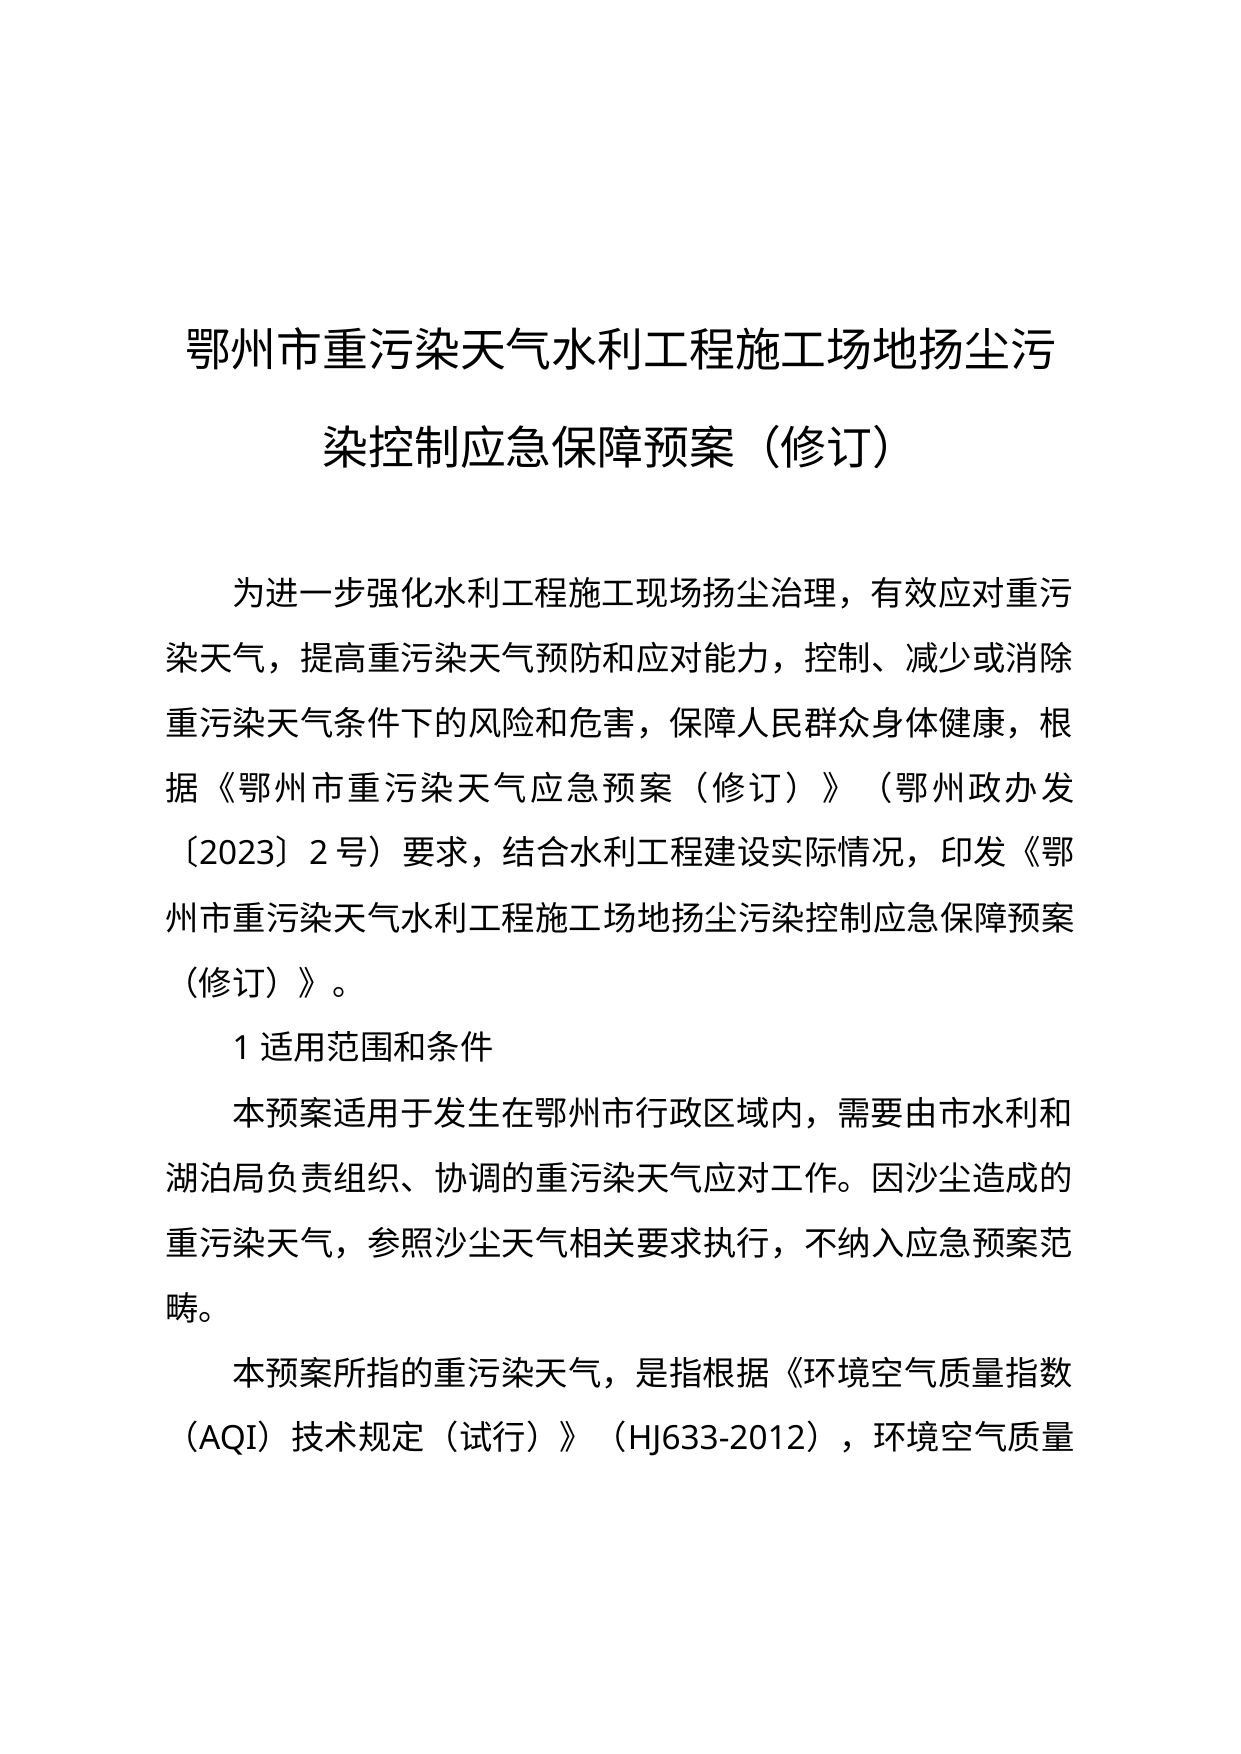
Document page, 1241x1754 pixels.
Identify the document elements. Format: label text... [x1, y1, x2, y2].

text 为进一步强化水利工程施工现场扬尘治理，有效应对重污染天气，提高重污染天气预防和应对能力，控制、减少或消除重污染天气条件下的风险和危害，保障人民群众身体健康，根据《鄂州市重污染天气应急预案（修订）》（鄂州政办发〔2023〕2号）要求，结合水利工程建设实际情况，印发《鄂州市重污染天气水利工程施工场地扬尘污染控制应急保障预案（修订）》。 [165, 558, 1075, 1013]
list 1 适用范围和条件 [165, 1013, 1075, 1078]
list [165, 1338, 1075, 1468]
text 鄂州市重污染天气水利工程施工场地扬尘污染控制应急保障预案（修订） [165, 298, 1075, 493]
text 本预案适用于发生在鄂州市行政区域内，需要由市水利和湖泊局负责组织、协调的重污染天气应对工作。因沙尘造成的重污染天气，参照沙尘天气相关要求执行，不纳入应急预案范畴。 [165, 1078, 1075, 1338]
